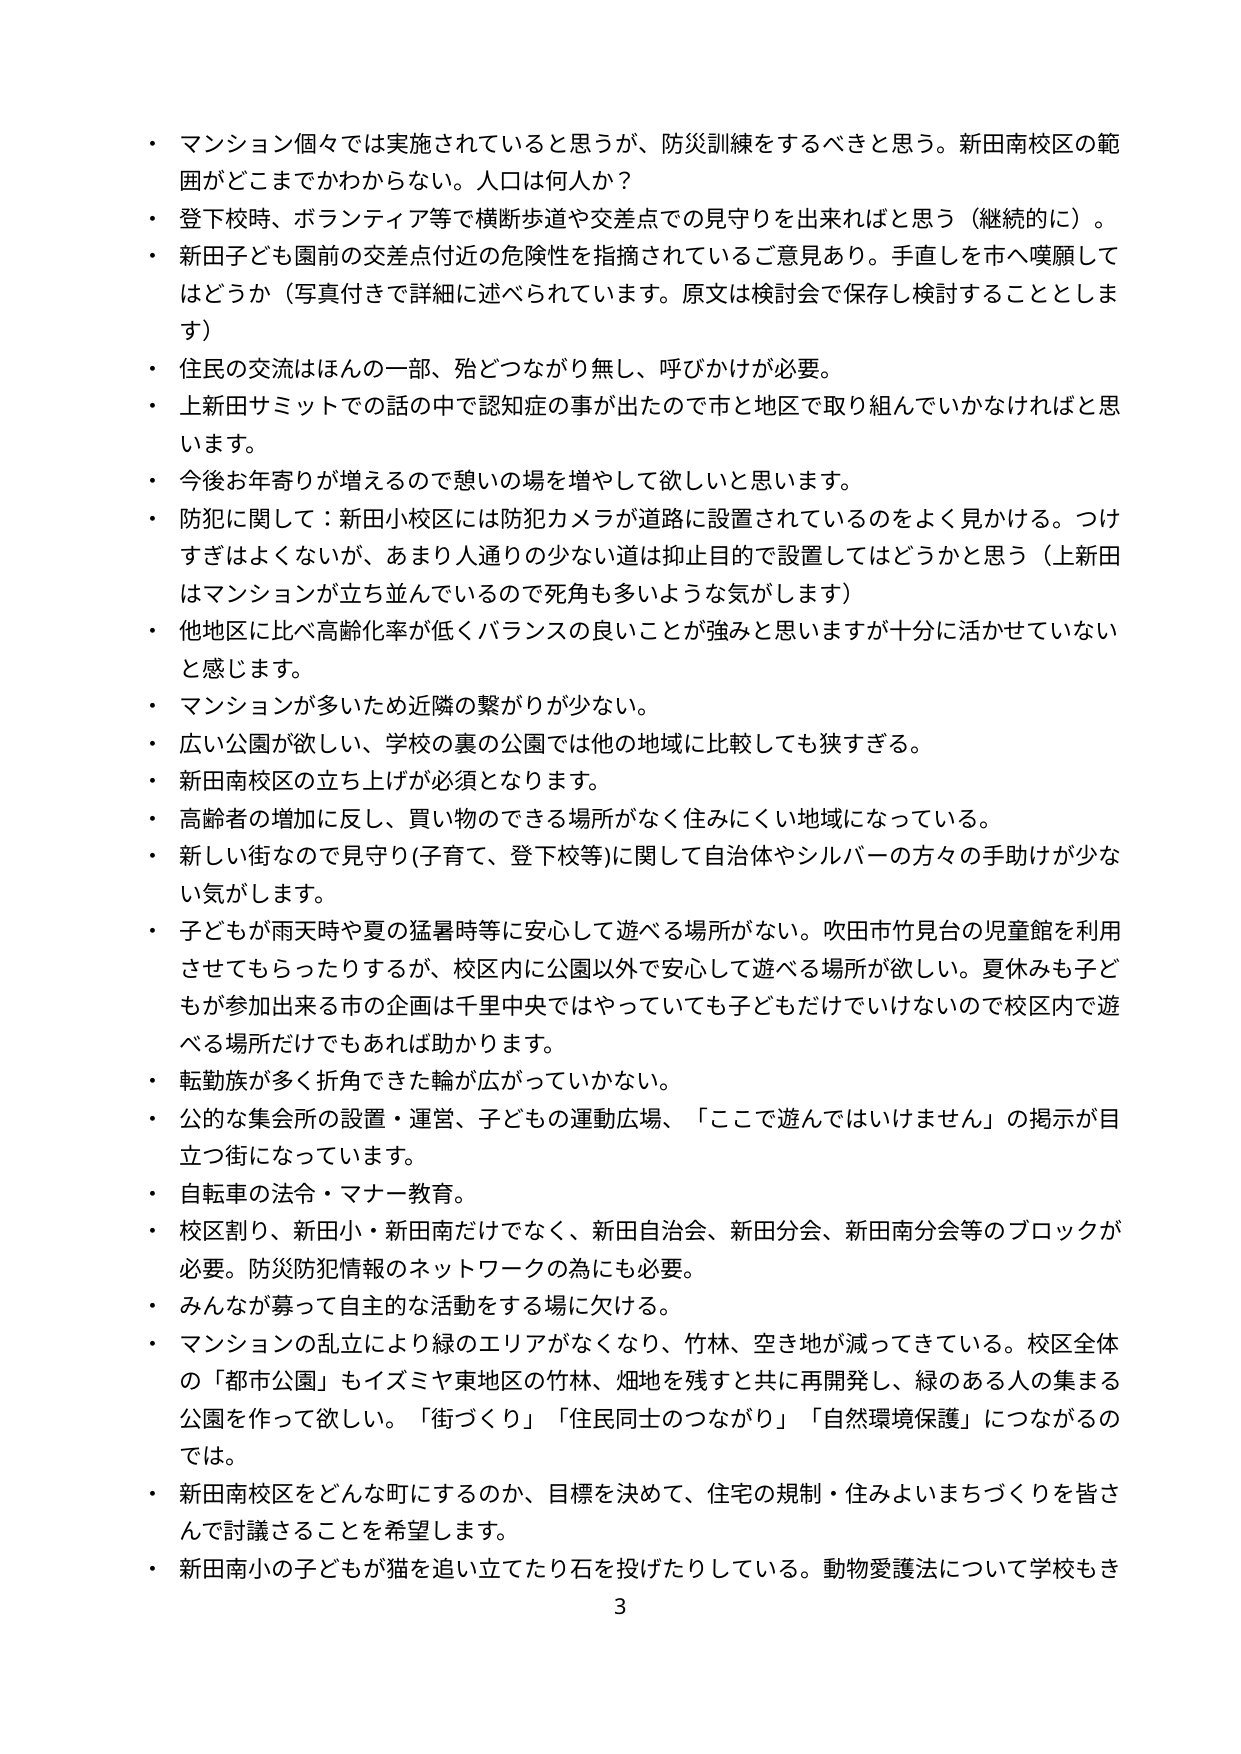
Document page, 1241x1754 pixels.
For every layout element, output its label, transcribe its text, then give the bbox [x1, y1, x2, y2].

list みんなが募って自主的な活動をする場に欠ける。 [142, 1286, 1122, 1323]
list 子どもが雨天時や夏の猛暑時等に安心して遊べる場所がない。吹田市竹見台の児童館を利用させてもらったりするが、校区内に公園以外で安心して遊べる場所が欲しい。夏休みも子どもが参加出来る市の企画は千里中央ではやっていても子どもだけでいけないので校区内で遊べる場所だけでもあれば助かります。 [142, 911, 1122, 1061]
list マンションの乱立により緑のエリアがなくなり、竹林、空き地が減ってきている。校区全体の「都市公園」もイズミヤ東地区の竹林、畑地を残すと共に再開発し、緑のある人の集まる公園を作って欲しい。「街づくり」「住民同士のつながり」「自然環境保護」につながるのでは。 [142, 1323, 1122, 1473]
list 公的な集会所の設置・運営、子どもの運動広場、「ここで遊んではいけません」の掲示が目立つ街になっています。 [142, 1098, 1122, 1173]
list 広い公園が欲しい、学校の裏の公園では他の地域に比較しても狭すぎる。 [142, 723, 1122, 761]
list マンションが多いため近隣の繋がりが少ない。 [142, 686, 1122, 723]
list 登下校時、ボランティア等で横断歩道や交差点での見守りを出来ればと思う（継続的に）。 [142, 198, 1122, 236]
list 防犯に関して：新田小校区には防犯カメラが道路に設置されているのをよく見かける。つけすぎはよくないが、あまり人通りの少ない道は抑止目的で設置してはどうかと思う（上新田はマンションが立ち並んでいるので死角も多いような気がします） [142, 498, 1122, 611]
list 他地区に比べ高齢化率が低くバランスの良いことが強みと思いますが十分に活かせていないと感じます。 [142, 611, 1122, 686]
list 住民の交流はほんの一部、殆どつながり無し、呼びかけが必要。 [142, 348, 1122, 386]
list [142, 1548, 1122, 1586]
list 自転車の法令・マナー教育。 [142, 1173, 1122, 1211]
list 今後お年寄りが増えるので憩いの場を増やして欲しいと思います。 [142, 461, 1122, 498]
list 高齢者の増加に反し、買い物のできる場所がなく住みにくい地域になっている。 [142, 798, 1122, 836]
list 校区割り、新田小・新田南だけでなく、新田自治会、新田分会、新田南分会等のブロックが必要。防災防犯情報のネットワークの為にも必要。 [142, 1211, 1122, 1286]
list 新田子ども園前の交差点付近の危険性を指摘されているご意見あり。手直しを市へ嘆願してはどうか（写真付きで詳細に述べられています。原文は検討会で保存し検討することとします） [142, 236, 1122, 348]
list 転勤族が多く折角できた輪が広がっていかない。 [142, 1061, 1122, 1098]
list マンション個々では実施されていると思うが、防災訓練をするべきと思う。新田南校区の範囲がどこまでかわからない。人口は何人か？ [142, 123, 1122, 198]
list 上新田サミットでの話の中で認知症の事が出たので市と地区で取り組んでいかなければと思います。 [142, 386, 1122, 461]
list 新田南校区の立ち上げが必須となります。 [142, 761, 1122, 798]
list 新田南校区をどんな町にするのか、目標を決めて、住宅の規制・住みよいまちづくりを皆さんで討議さることを希望します。 [142, 1473, 1122, 1548]
list 新しい街なので見守り(子育て、登下校等)に関して自治体やシルバーの方々の手助けが少ない気がします。 [142, 836, 1122, 911]
